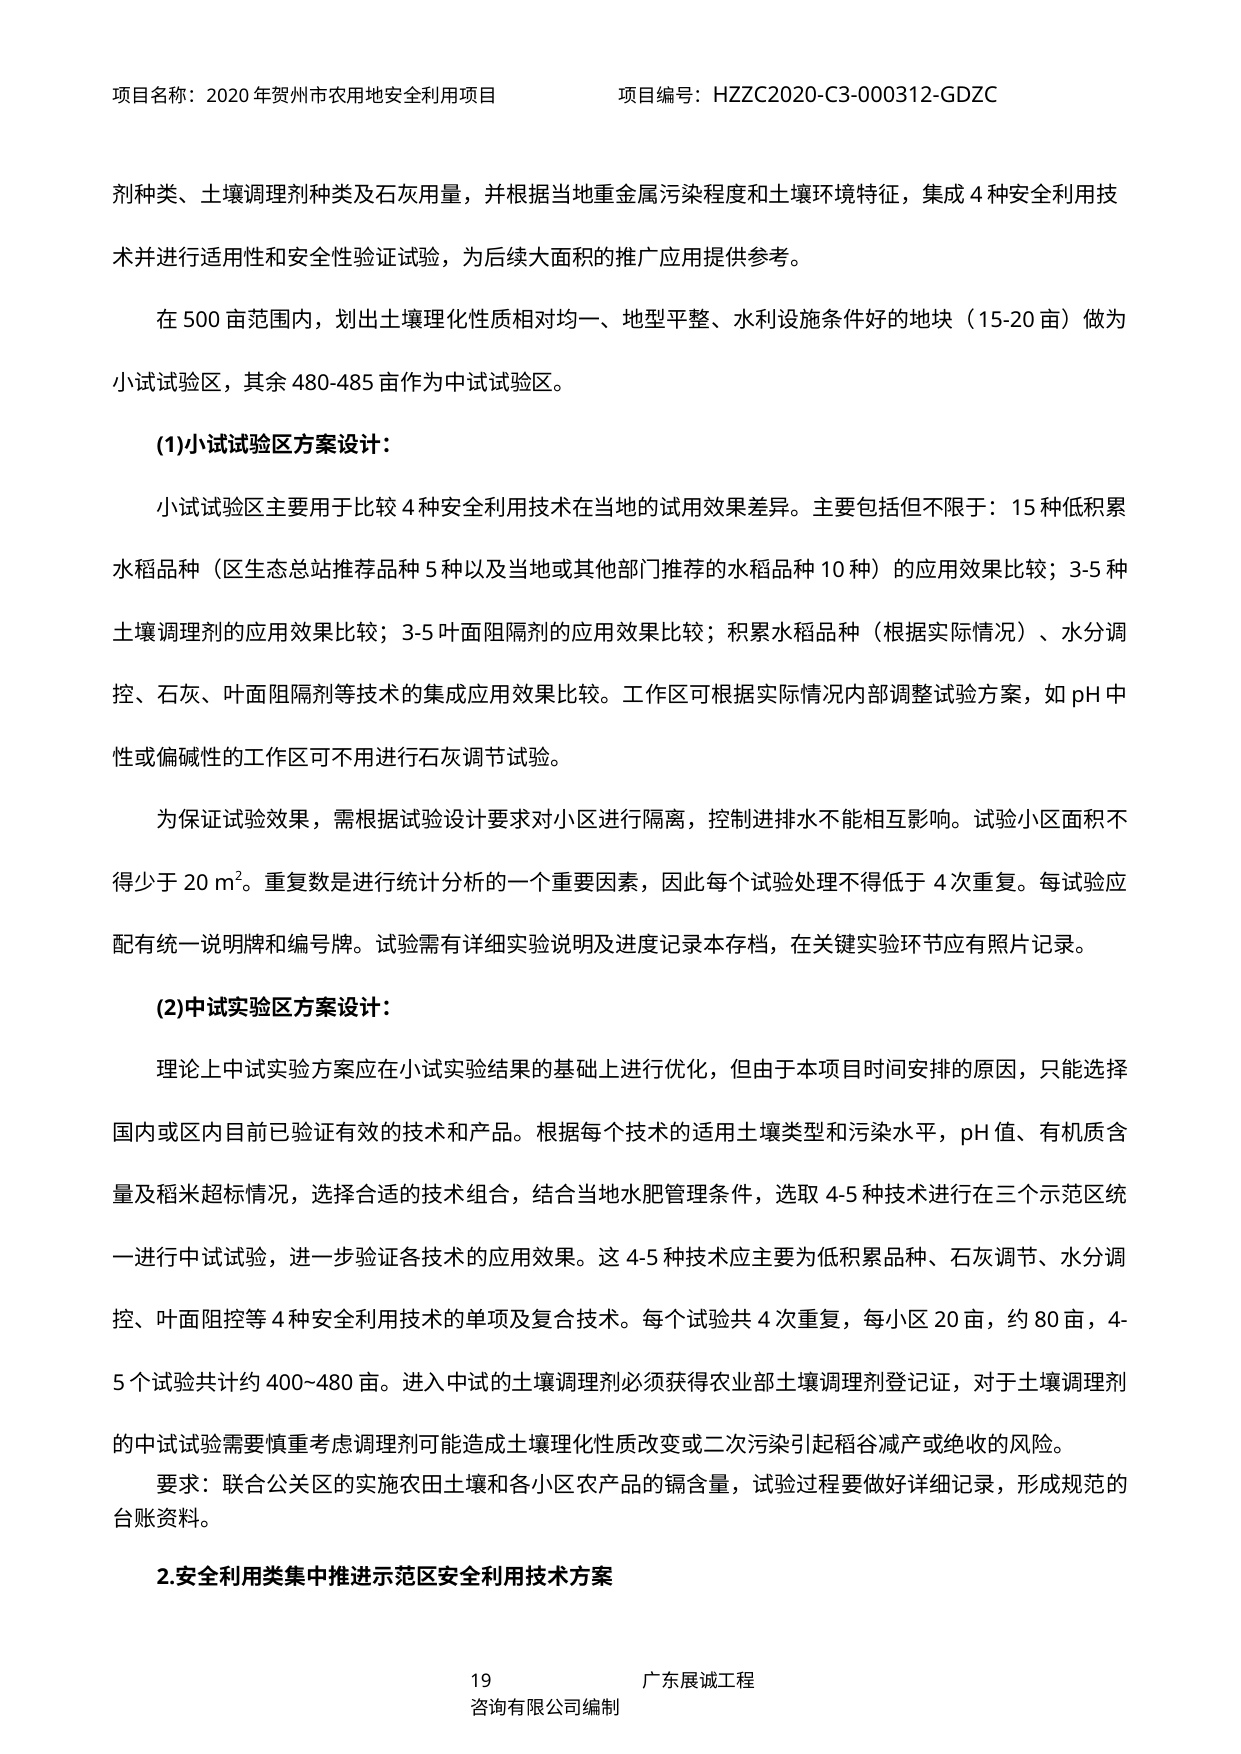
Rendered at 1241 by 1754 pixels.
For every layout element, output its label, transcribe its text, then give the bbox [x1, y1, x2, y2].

list (1)小试试验区方案设计： [112, 403, 1128, 465]
subtitle 2.安全利用类集中推进示范区安全利用技术方案 [112, 1534, 1128, 1597]
text 要求：联合公关区的实施农田土壤和各小区农产品的镉含量，试验过程要做好详细记录，形成规范的台账资料。 [112, 1465, 1128, 1534]
text 为保证试验效果，需根据试验设计要求对小区进行隔离，控制进排水不能相互影响。试验小区面积不得少于20 m2。重复数是进行统计分析的一个重要因素，因此每个试验处理不得低于4次重复。每试验应配有统一说明牌和编号牌。试验需有详细实验说明及进度记录本存档，在关键实验环节应有照片记录。 [112, 778, 1128, 965]
text 小试试验区主要用于比较4种安全利用技术在当地的试用效果差异。主要包括但不限于：15种低积累水稻品种（区生态总站推荐品种5种以及当地或其他部门推荐的水稻品种10种）的应用效果比较；3-5种土壤调理剂的应用效果比较；3-5叶面阻隔剂的应用效果比较；积累水稻品种（根据实际情况）、水分调控、石灰、叶面阻隔剂等技术的集成应用效果比较。工作区可根据实际情况内部调整试验方案，如pH中性或偏碱性的工作区可不用进行石灰调节试验。 [112, 465, 1128, 778]
text 在500亩范围内，划出土壤理化性质相对均一、地型平整、水利设施条件好的地块（15-20亩）做为小试试验区，其余480-485亩作为中试试验区。 [112, 278, 1128, 403]
text 理论上中试实验方案应在小试实验结果的基础上进行优化，但由于本项目时间安排的原因，只能选择国内或区内目前已验证有效的技术和产品。根据每个技术的适用土壤类型和污染水平，pH值、有机质含量及稻米超标情况，选择合适的技术组合，结合当地水肥管理条件，选取4-5种技术进行在三个示范区统一进行中试试验，进一步验证各技术的应用效果。这4-5种技术应主要为低积累品种、石灰调节、水分调控、叶面阻控等4种安全利用技术的单项及复合技术。每个试验共4次重复，每小区20亩，约80亩，4-5个试验共计约400~480亩。进入中试的土壤调理剂必须获得农业部土壤调理剂登记证，对于土壤调理剂的中试试验需要慎重考虑调理剂可能造成土壤理化性质改变或二次污染引起稻谷减产或绝收的风险。 [112, 1028, 1128, 1465]
list (2)中试实验区方案设计： [112, 965, 1128, 1028]
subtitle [112, 153, 1128, 278]
